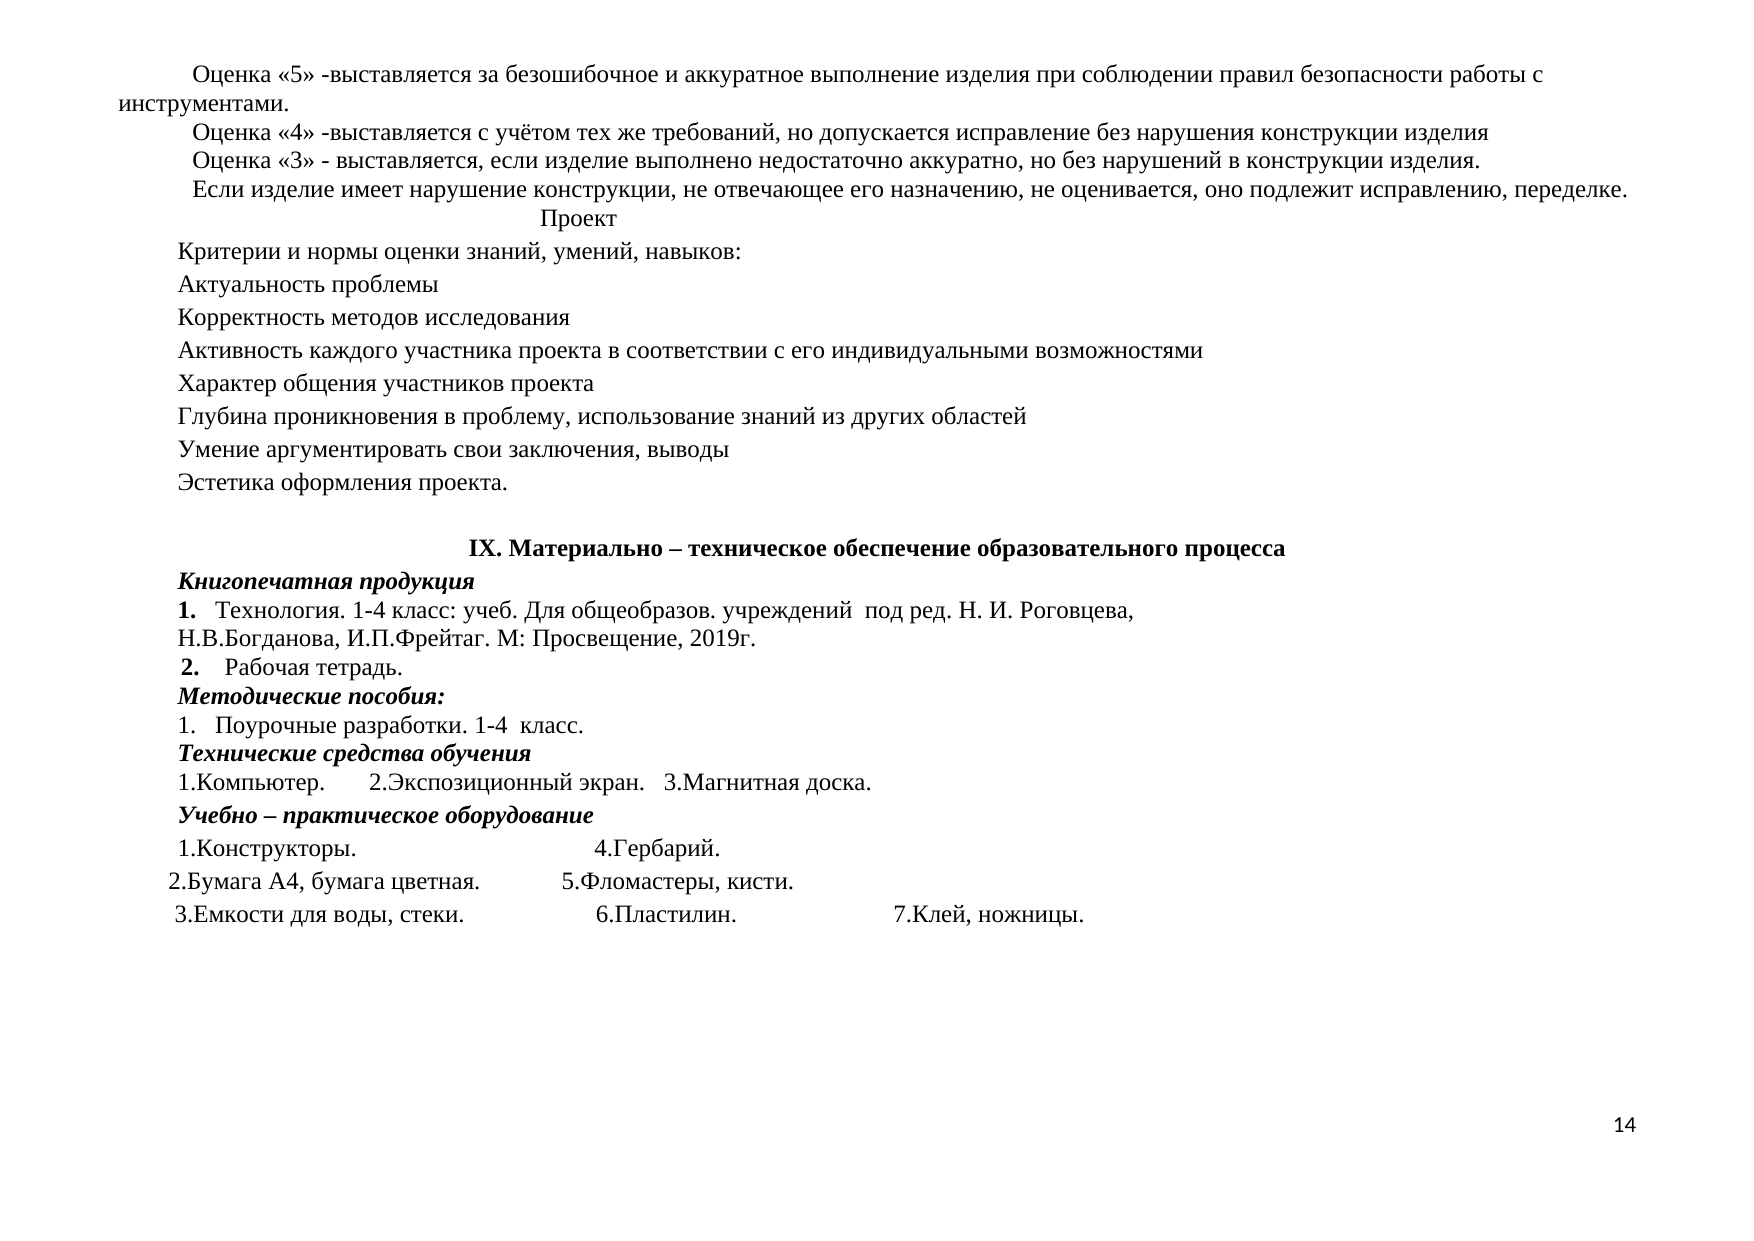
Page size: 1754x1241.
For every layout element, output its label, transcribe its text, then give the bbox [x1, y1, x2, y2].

list Поурочные разработки. 1-4 класс. [177, 710, 1636, 738]
text Характер общения участников проекта [177, 368, 1636, 397]
text Умение аргументировать свои заключения, выводы [177, 434, 1636, 463]
text Актуальность проблемы [177, 269, 1636, 298]
text Оценка «5» -выставляется за безошибочное и аккуратное выполнение изделия при соблюдении правил безопасности работы с инструментами. [118, 59, 1636, 117]
text Проект [177, 203, 1636, 232]
text Учебно – практическое оборудование [177, 800, 1636, 829]
text 2. Рабочая тетрадь. [118, 652, 1636, 681]
text Оценка «4» -выставляется с учётом тех же требований, но допускается исправление без нарушения конструкции изделия [118, 117, 1636, 145]
text Критерии и нормы оценки знаний, умений, навыков: [177, 236, 1636, 264]
text Оценка «3» - выставляется, если изделие выполнено недостаточно аккуратно, но без нарушений в конструкции изделия. [118, 145, 1636, 174]
text 1.Конструкторы. 4.Гербарий. [177, 833, 1636, 862]
text Глубина проникновения в проблему, использование знаний из других областей [177, 401, 1636, 430]
text 3.Емкости для воды, стеки. 6.Пластилин. 7.Клей, ножницы. [118, 899, 1636, 928]
text Активность каждого участника проекта в соответствии с его индивидуальными возможностями [177, 335, 1636, 364]
text 1.Компьютер. 2.Экспозиционный экран. 3.Магнитная доска. [177, 767, 1636, 796]
text 1. Технология. 1-4 класс: учеб. Для общеобразов. учреждений под ред. Н. И. Роговцева, [177, 595, 1636, 623]
text Технические средства обучения [177, 738, 1636, 767]
text Н.В.Богданова, И.П.Фрейтаг. М: Просвещение, 2019г. [177, 623, 1636, 652]
text Эстетика оформления проекта. [177, 467, 1636, 496]
text Методические пособия: [177, 681, 1636, 710]
text Если изделие имеет нарушение конструкции, не отвечающее его назначению, не оценивается, оно подлежит исправлению, переделке. [118, 174, 1636, 203]
text IХ. Материально – техническое обеспечение образовательного процесса [118, 533, 1636, 562]
text 2.Бумага А4, бумага цветная. 5.Фломастеры, кисти. [118, 866, 1636, 895]
text Корректность методов исследования [177, 302, 1636, 331]
text Книгопечатная продукция [177, 566, 1636, 595]
